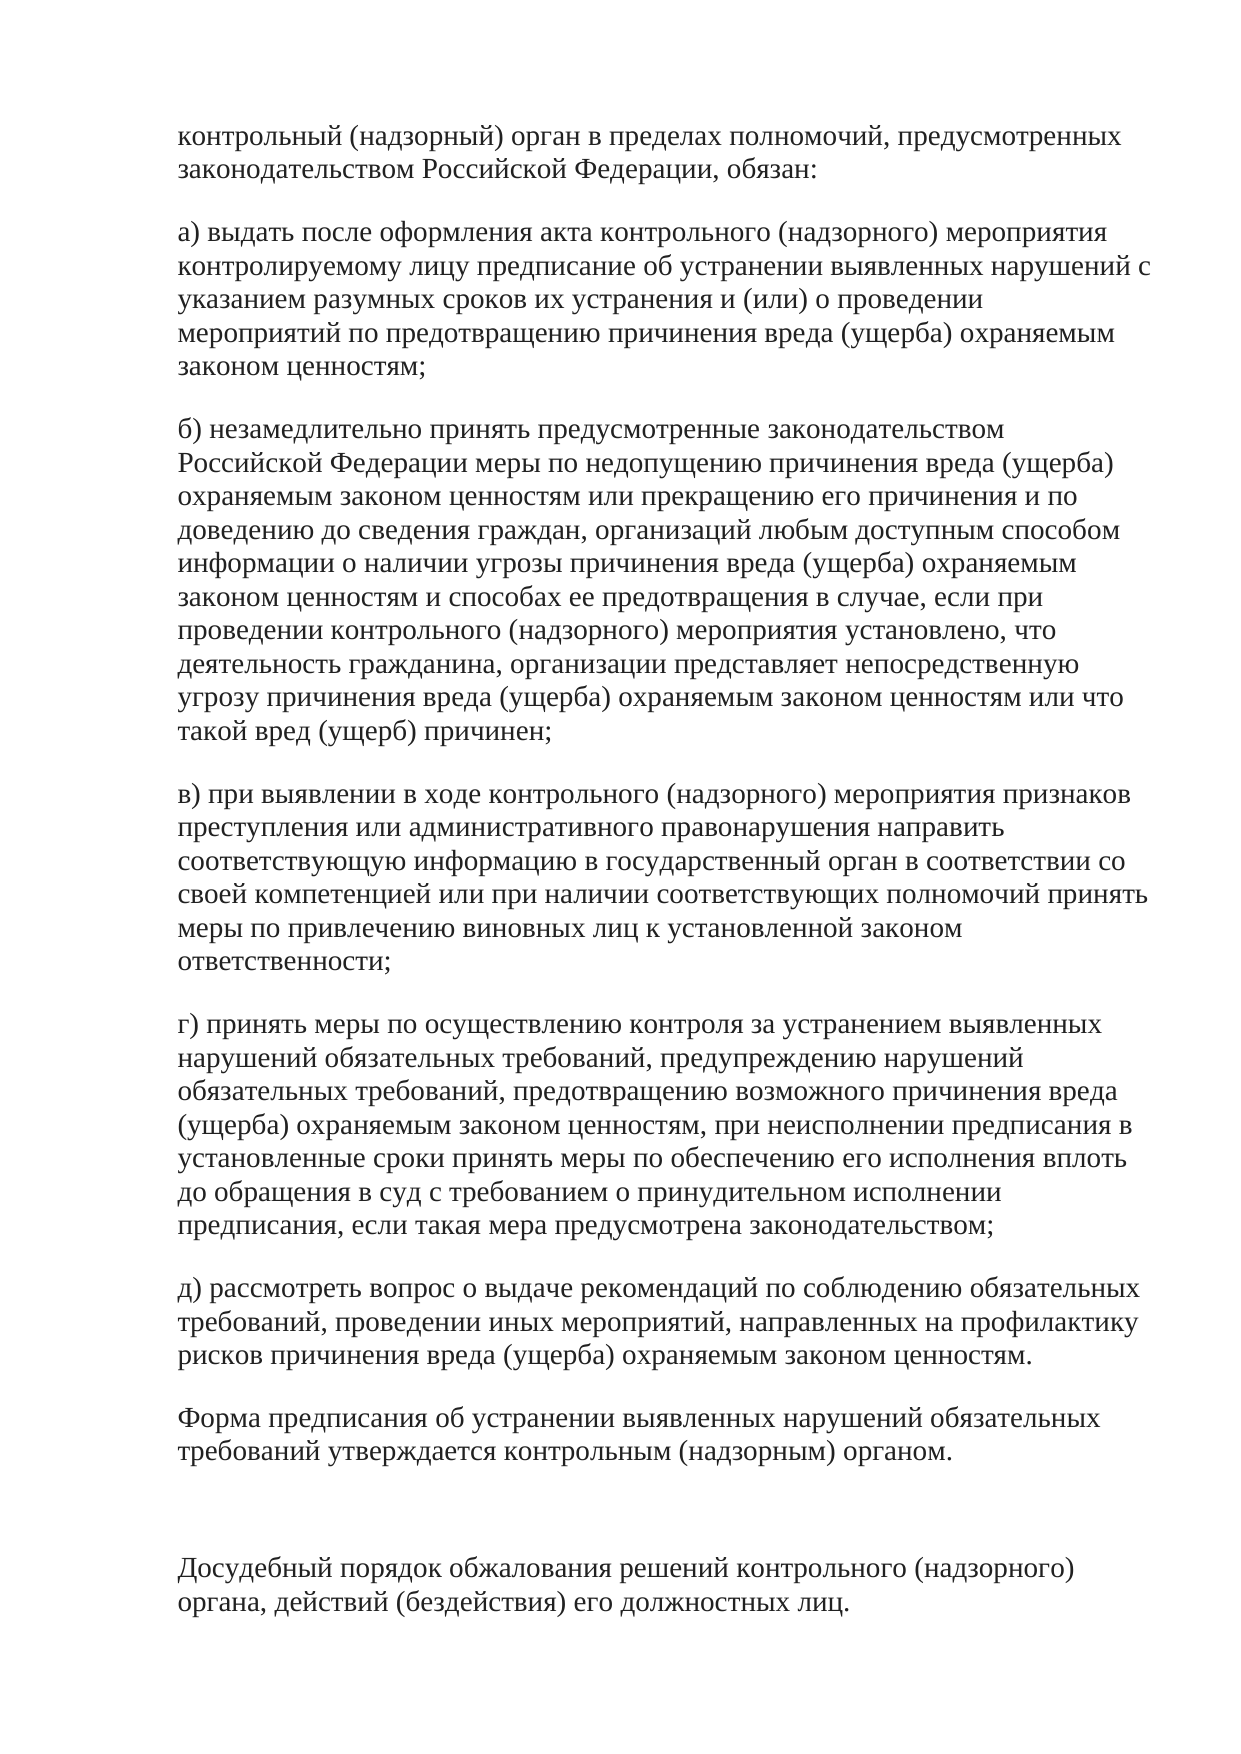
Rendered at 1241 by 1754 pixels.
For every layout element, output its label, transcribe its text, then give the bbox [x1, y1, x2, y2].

text б) незамедлительно принять предусмотренные законодательством Российской Федерации меры по недопущению причинения вреда (ущерба) охраняемым законом ценностям или прекращению его причинения и по доведению до сведения граждан, организаций любым доступным способом информации о наличии угрозы причинения вреда (ущерба) охраняемым законом ценностям и способах ее предотвращения в случае, если при проведении контрольного (надзорного) мероприятия установлено, что деятельность гражданина, организации представляет непосредственную угрозу причинения вреда (ущерба) охраняемым законом ценностям или что такой вред (ущерб) причинен; [177, 411, 1152, 747]
text в) при выявлении в ходе контрольного (надзорного) мероприятия признаков преступления или административного правонарушения направить соответствующую информацию в государственный орган в соответствии со своей компетенцией или при наличии соответствующих полномочий принять меры по привлечению виновных лиц к установленной законом ответственности; [177, 776, 1152, 977]
text Форма предписания об устранении выявленных нарушений обязательных требований утверждается контрольным (надзорным) органом. [177, 1400, 1152, 1467]
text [177, 118, 1152, 185]
text Досудебный порядок обжалования решений контрольного (надзорного) органа, действий (бездействия) его должностных лиц. [177, 1551, 1152, 1618]
text д) рассмотреть вопрос о выдаче рекомендаций по соблюдению обязательных требований, проведении иных мероприятий, направленных на профилактику рисков причинения вреда (ущерба) охраняемым законом ценностям. [177, 1270, 1152, 1371]
text а) выдать после оформления акта контрольного (надзорного) мероприятия контролируемому лицу предписание об устранении выявленных нарушений с указанием разумных сроков их устранения и (или) о проведении мероприятий по предотвращению причинения вреда (ущерба) охраняемым законом ценностям; [177, 214, 1152, 382]
text г) принять меры по осуществлению контроля за устранением выявленных нарушений обязательных требований, предупреждению нарушений обязательных требований, предотвращению возможного причинения вреда (ущерба) охраняемым законом ценностям, при неисполнении предписания в установленные сроки принять меры по обеспечению его исполнения вплоть до обращения в суд с требованием о принудительном исполнении предписания, если такая мера предусмотрена законодательством; [177, 1006, 1152, 1241]
